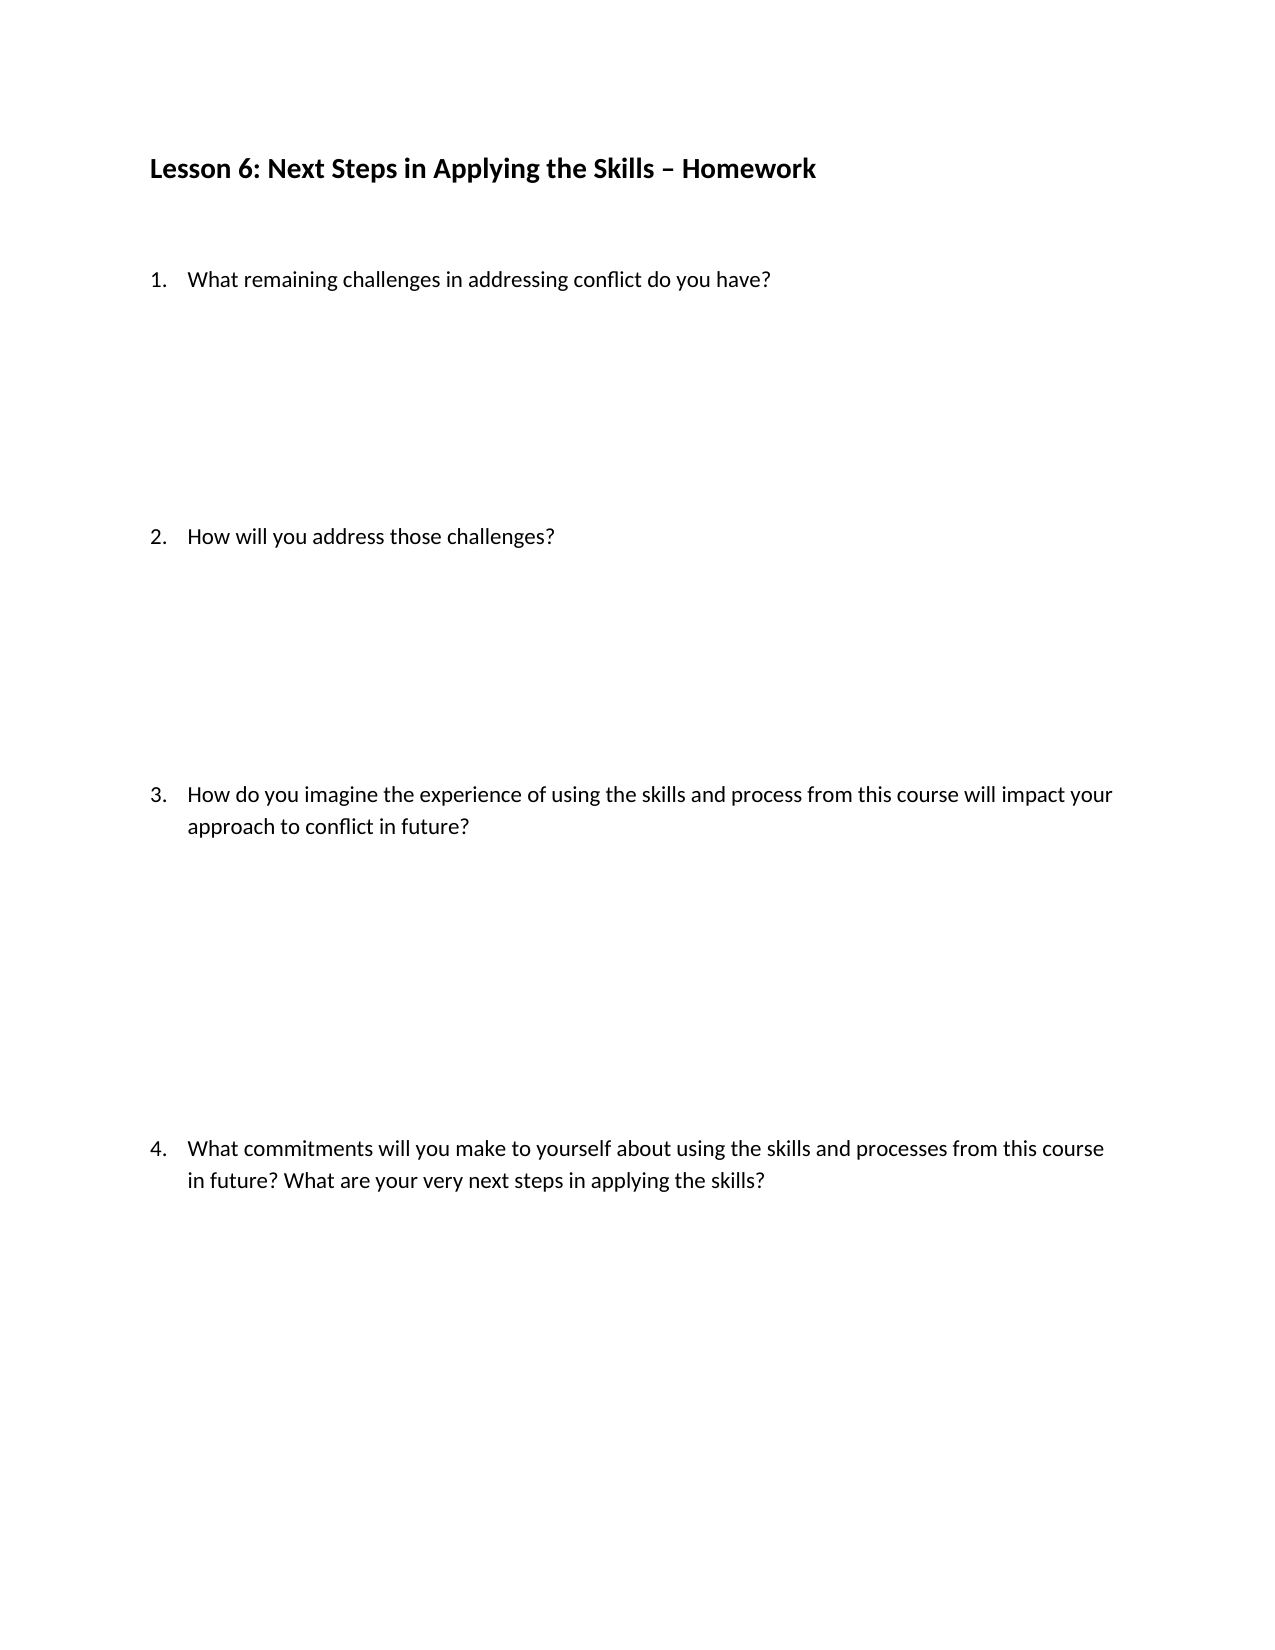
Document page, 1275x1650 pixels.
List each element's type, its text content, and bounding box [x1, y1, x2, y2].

list How will you address those challenges? [150, 522, 1125, 550]
list How do you imagine the experience of using the skills and process from this course will impact your approach to conflict in future? [150, 780, 1125, 840]
text Lesson 6: Next Steps in Applying the Skills – Homework [150, 150, 1125, 186]
list What commitments will you make to yourself about using the skills and processes from this course in future? What are your very next steps in applying the skills? [150, 1134, 1125, 1194]
list What remaining challenges in addressing conflict do you have? [150, 265, 1125, 293]
